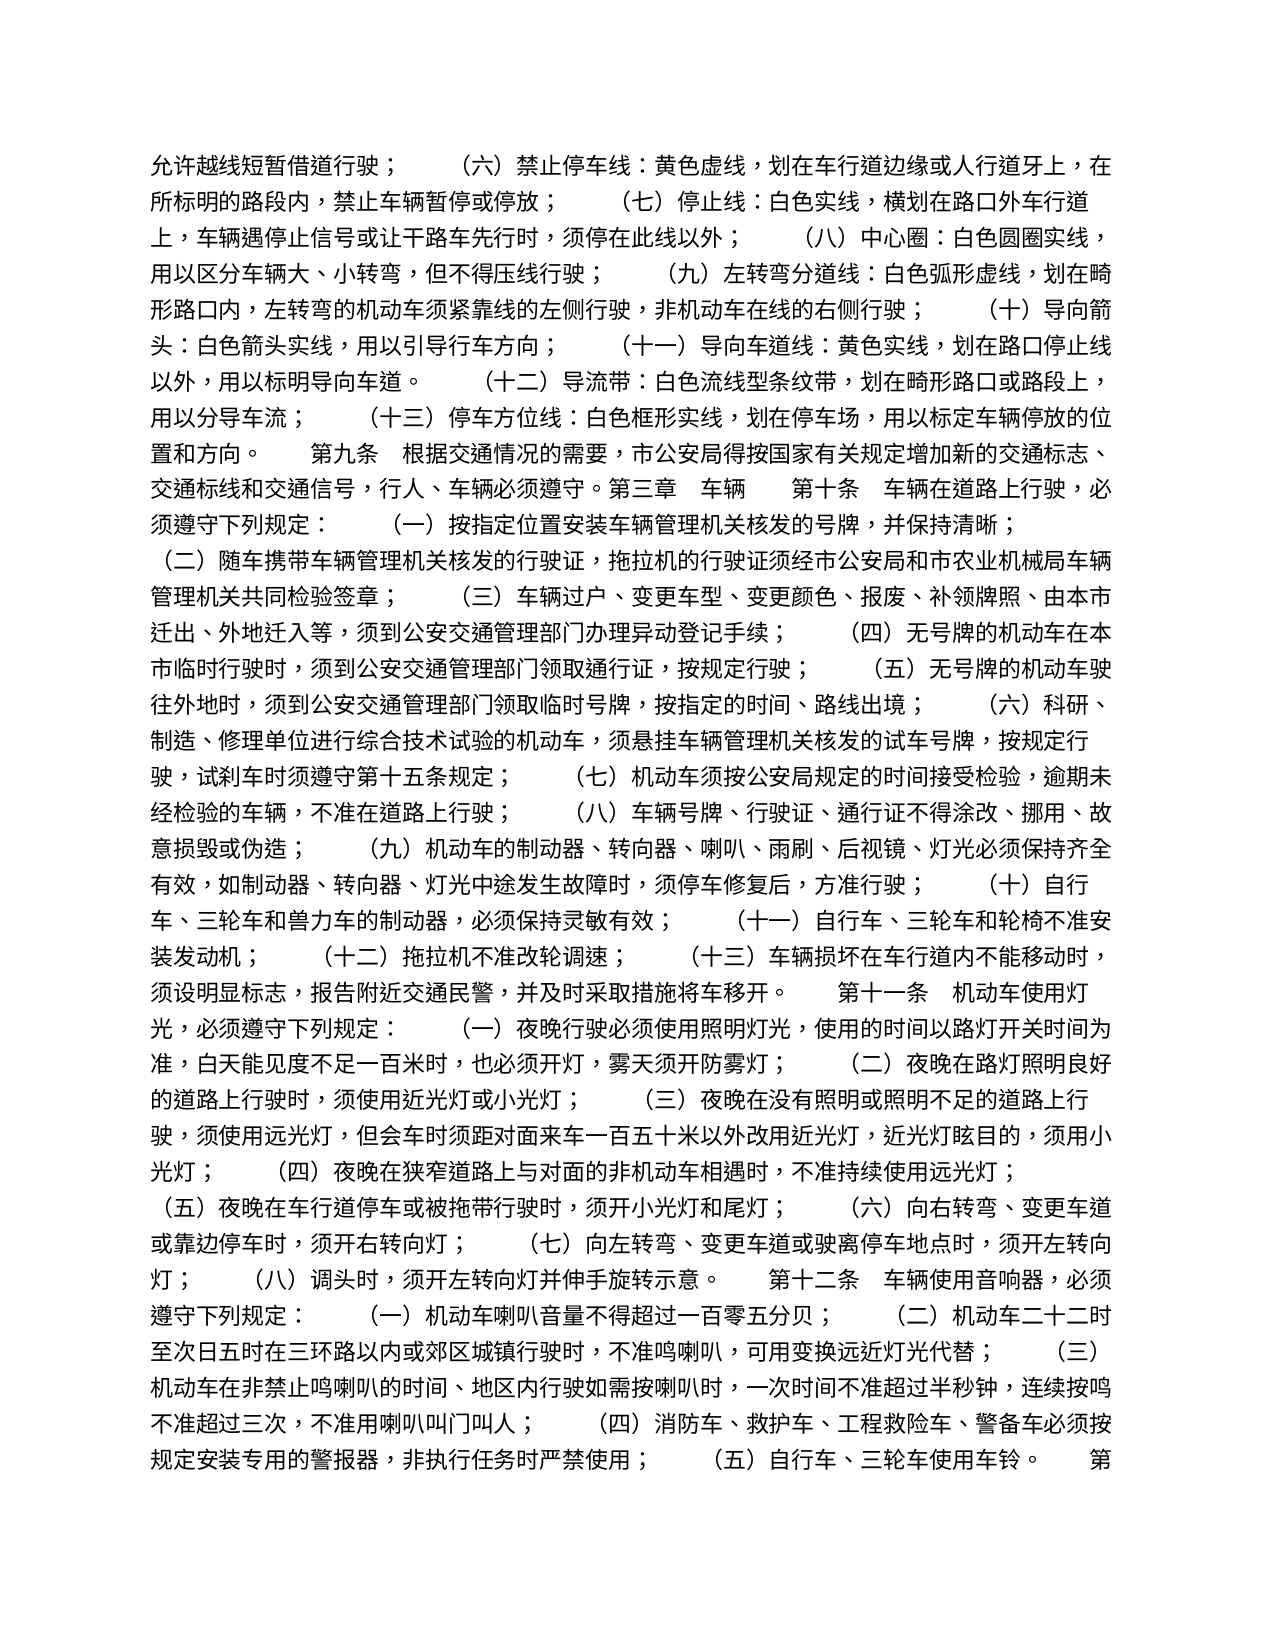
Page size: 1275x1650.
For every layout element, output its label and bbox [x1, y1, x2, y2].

text [150, 150, 1125, 1475]
